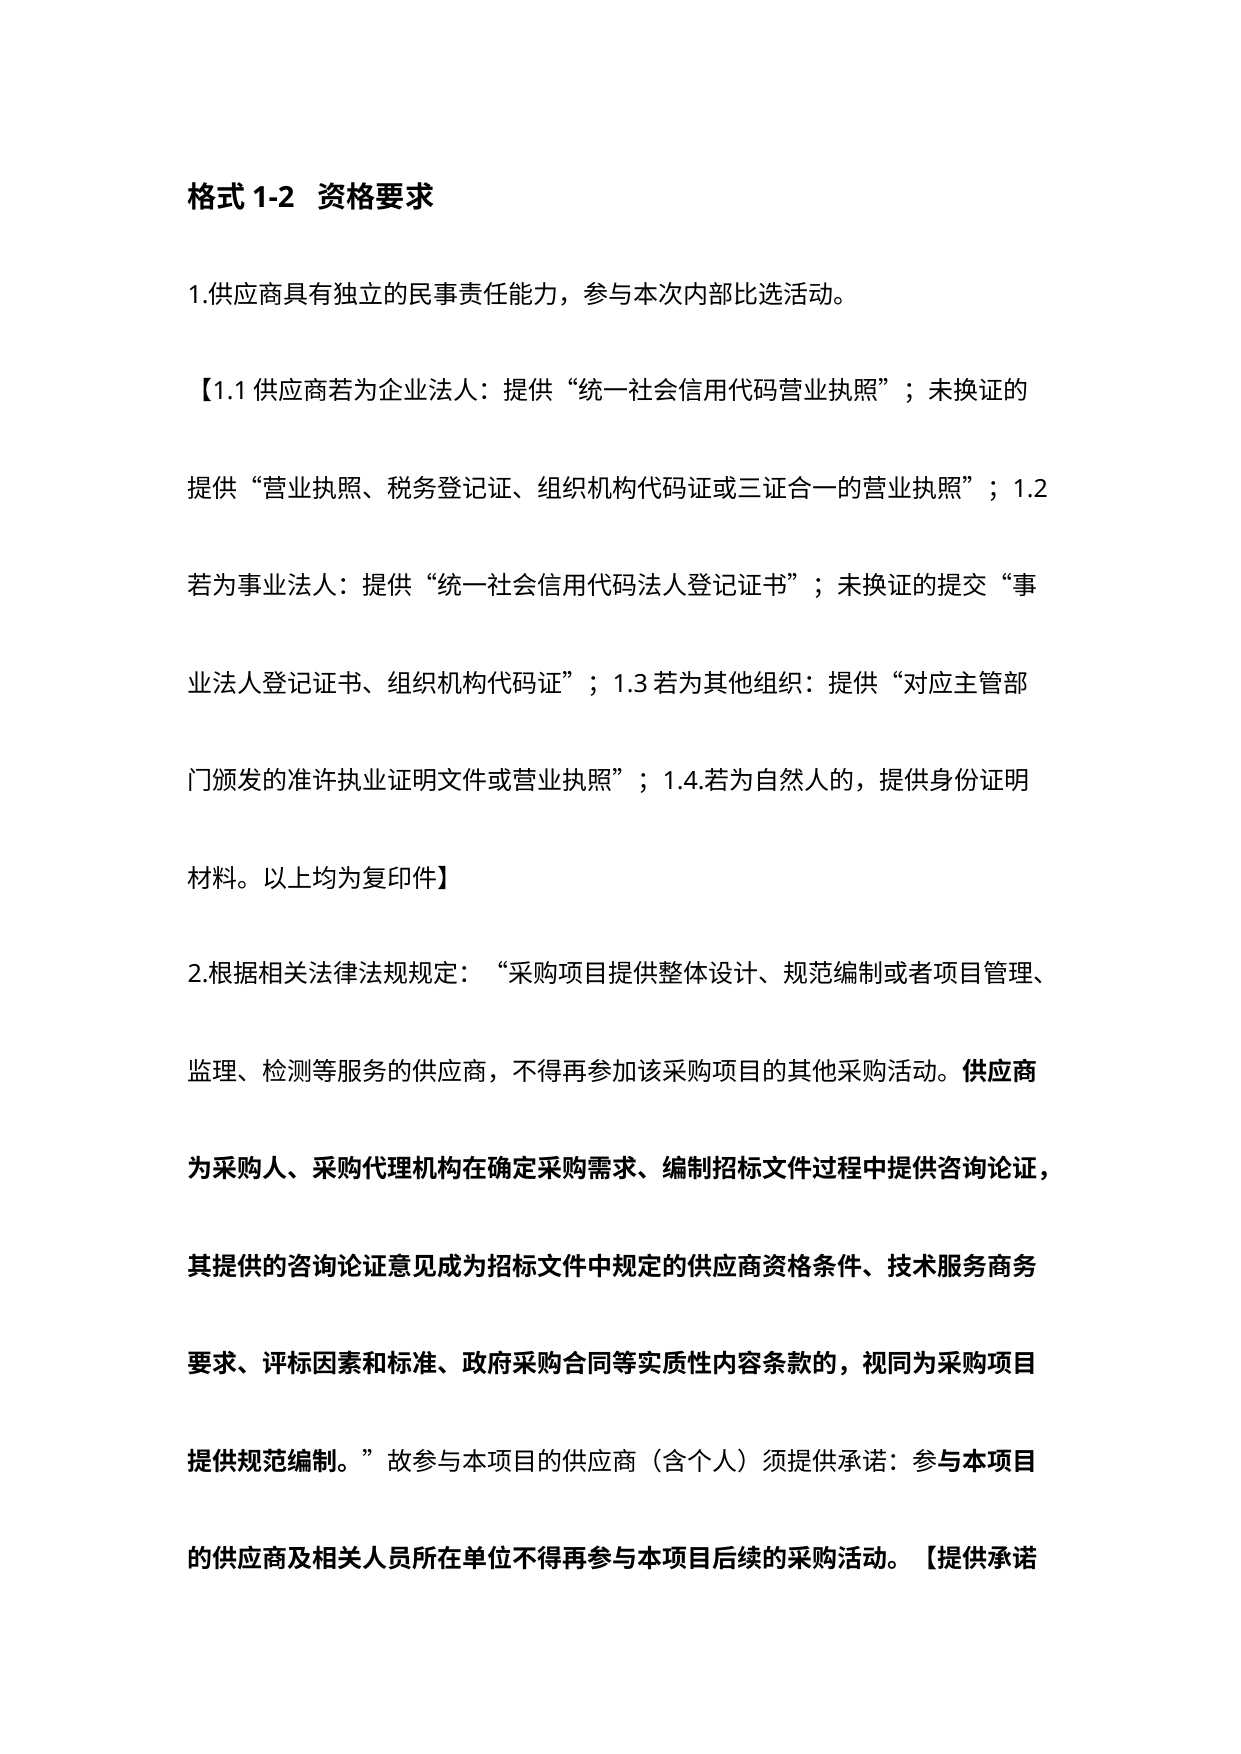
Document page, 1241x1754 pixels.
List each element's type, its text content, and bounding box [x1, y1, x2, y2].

text 1.供应商具有独立的民事责任能力，参与本次内部比选活动。 [187, 261, 1053, 326]
text 格式1-2 资格要求 [187, 162, 1053, 227]
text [187, 939, 1053, 1589]
text 【1.1供应商若为企业法人：提供“统一社会信用代码营业执照”；未换证的提供“营业执照、税务登记证、组织机构代码证或三证合一的营业执照”；1.2若为事业法人：提供“统一社会信用代码法人登记证书”；未换证的提交“事业法人登记证书、组织机构代码证”；1.3若为其他组织：提供“对应主管部门颁发的准许执业证明文件或营业执照”；1.4.若为自然人的，提供身份证明材料。以上均为复印件】 [187, 356, 1053, 909]
